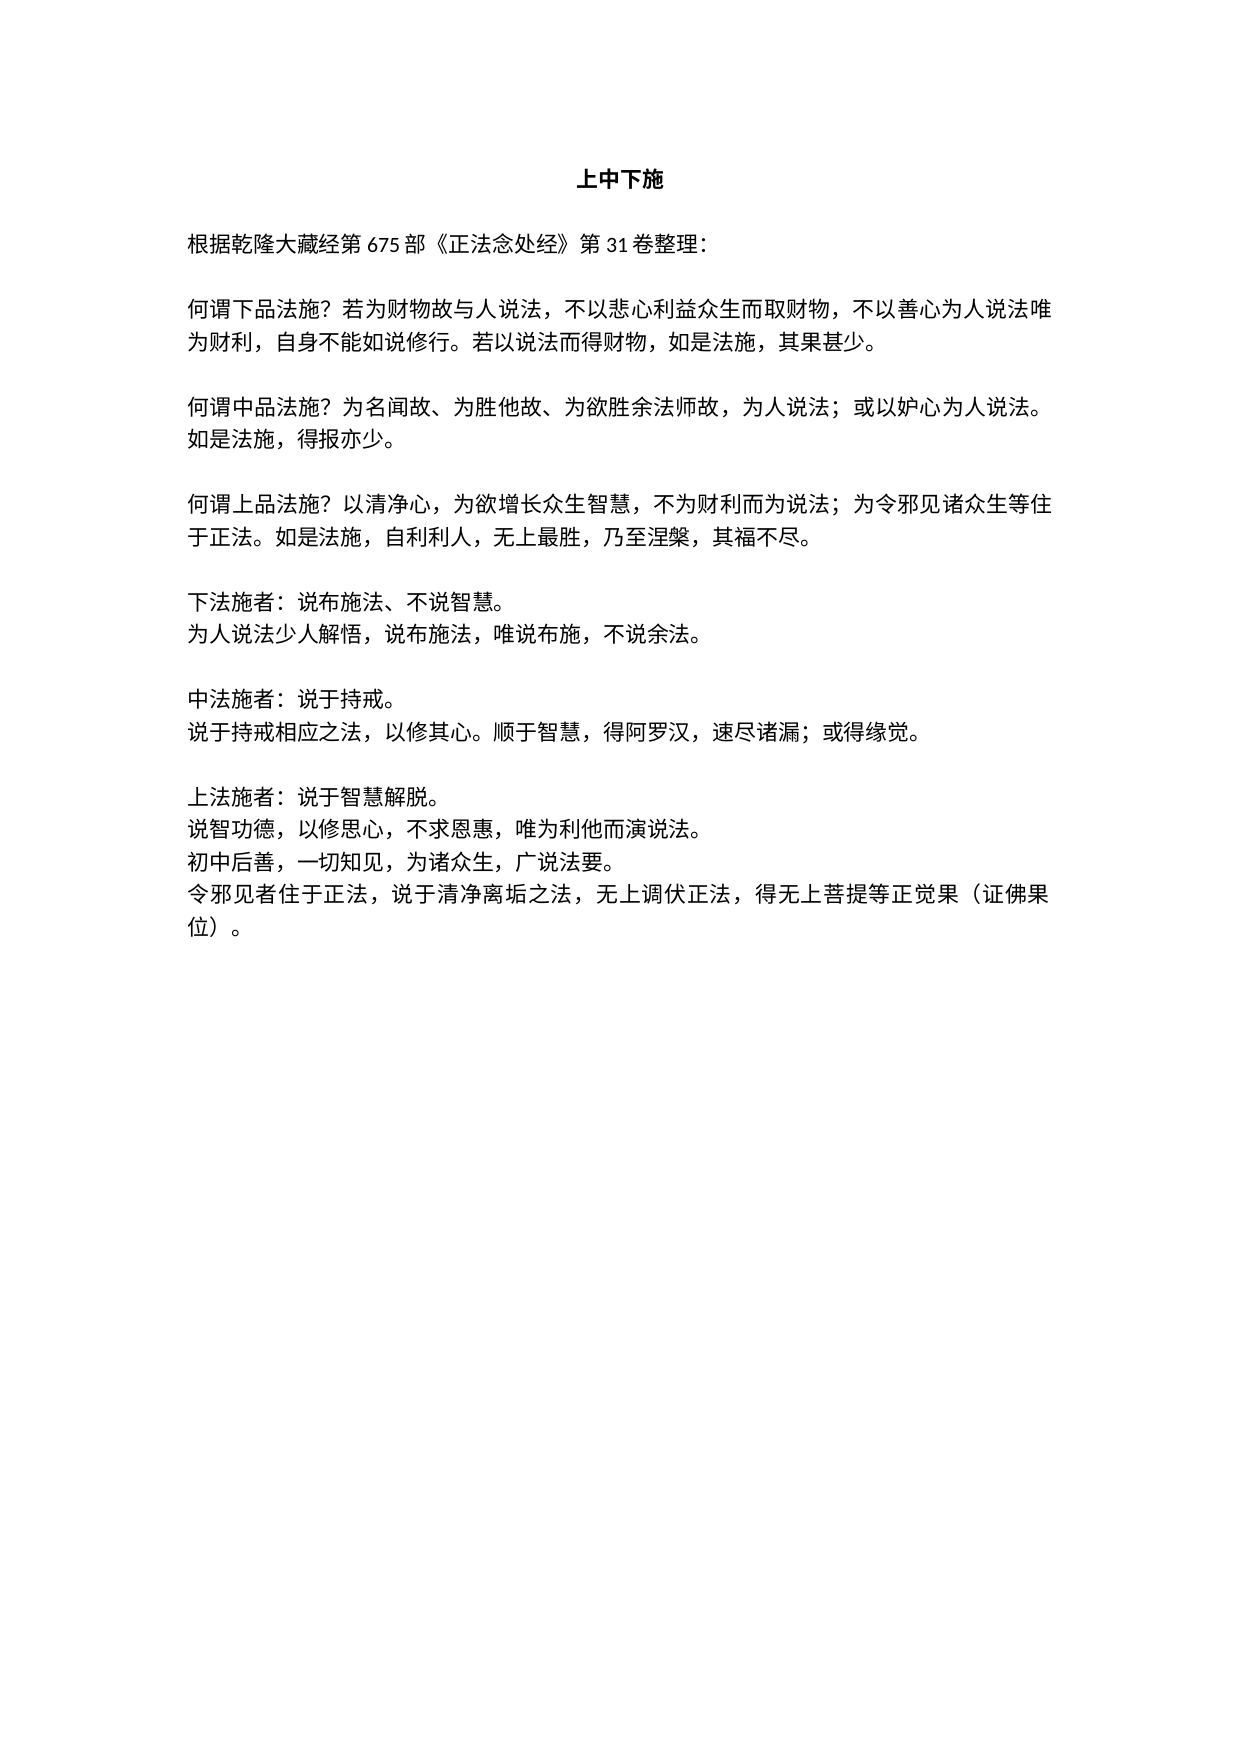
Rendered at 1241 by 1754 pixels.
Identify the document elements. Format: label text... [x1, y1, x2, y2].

text 何谓中品法施？为名闻故、为胜他故、为欲胜余法师故，为人说法；或以妒心为人说法。如是法施，得报亦少。 [187, 389, 1053, 454]
text 初中后善，一切知见，为诸众生，广说法要。 [187, 844, 1053, 877]
text 中法施者：说于持戒。 [187, 682, 1053, 714]
text 下法施者：说布施法、不说智慧。 [187, 584, 1053, 617]
text 上法施者：说于智慧解脱。 [187, 779, 1053, 812]
text 根据乾隆大藏经第675部《正法念处经》第31卷整理： [187, 227, 1053, 259]
text 说智功德，以修思心，不求恩惠，唯为利他而演说法。 [187, 812, 1053, 844]
text 为人说法少人解悟，说布施法，唯说布施，不说余法。 [187, 617, 1053, 649]
text 何谓上品法施？以清净心，为欲增长众生智慧，不为财利而为说法；为令邪见诸众生等住于正法。如是法施，自利利人，无上最胜，乃至涅槃，其福不尽。 [187, 487, 1053, 552]
text 说于持戒相应之法，以修其心。顺于智慧，得阿罗汉，速尽诸漏；或得缘觉。 [187, 714, 1053, 747]
text 上中下施 [187, 162, 1053, 194]
text 何谓下品法施？若为财物故与人说法，不以悲心利益众生而取财物，不以善心为人说法唯为财利，自身不能如说修行。若以说法而得财物，如是法施，其果甚少。 [187, 292, 1053, 357]
text 令邪见者住于正法，说于清净离垢之法，无上调伏正法，得无上菩提等正觉果（证佛果位）。 [187, 877, 1053, 942]
